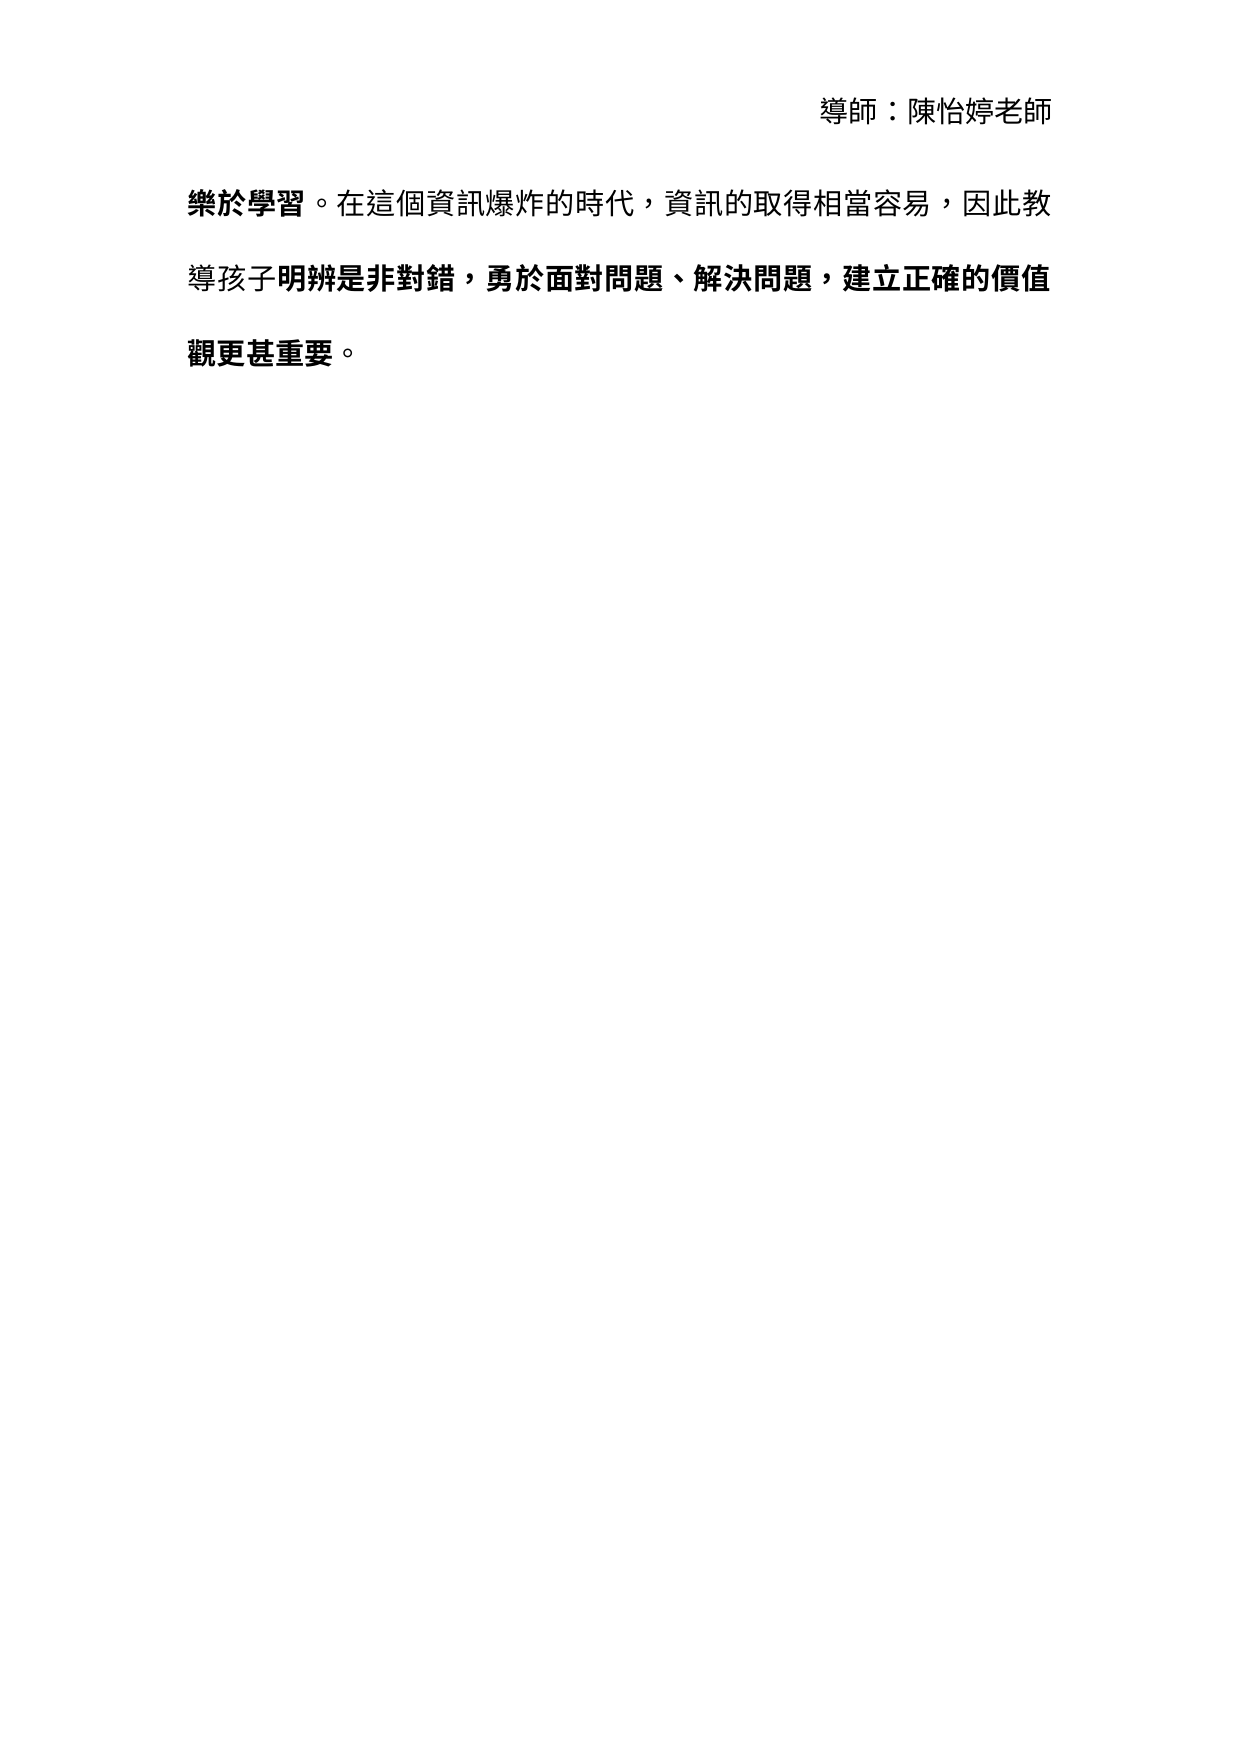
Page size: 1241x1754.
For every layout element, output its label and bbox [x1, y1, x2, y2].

text [187, 164, 1053, 389]
